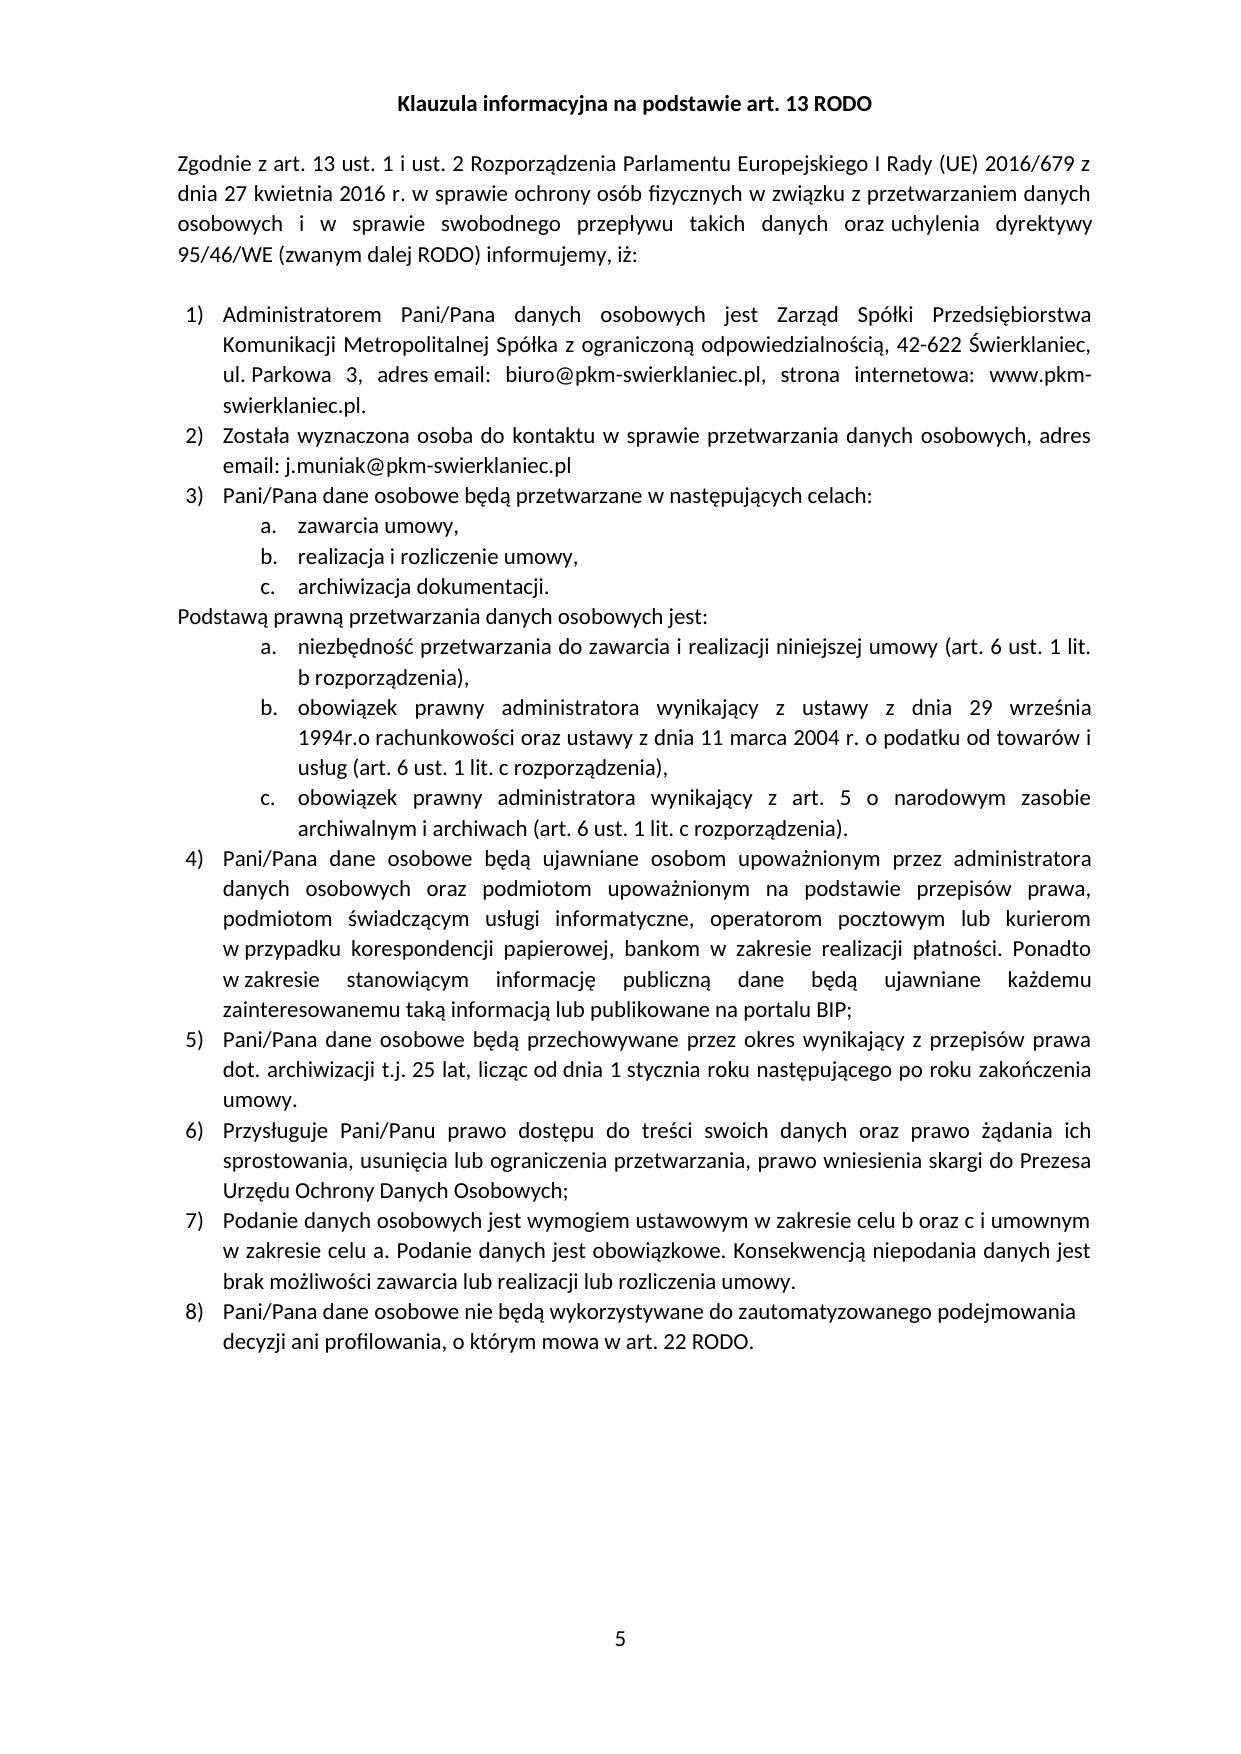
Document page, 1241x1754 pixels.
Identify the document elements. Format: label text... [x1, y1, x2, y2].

list niezbędność przetwarzania do zawarcia i realizacji niniejszej umowy (art. 6 ust. 1 lit. b rozporządzenia), [260, 632, 1093, 691]
list Podanie danych osobowych jest wymogiem ustawowym w zakresie celu b oraz c i umownym w zakresie celu a. Podanie danych jest obowiązkowe. Konsekwencją niepodania danych jest brak możliwości zawarcia lub realizacji lub rozliczenia umowy. [185, 1206, 1093, 1295]
list Pani/Pana dane osobowe będą przechowywane przez okres wynikający z przepisów prawa dot. archiwizacji t.j. 25 lat, licząc od dnia 1 stycznia roku następującego po roku zakończenia umowy. [185, 1025, 1093, 1113]
list Przysługuje Pani/Panu prawo dostępu do treści swoich danych oraz prawo żądania ich sprostowania, usunięcia lub ograniczenia przetwarzania, prawo wniesienia skargi do Prezesa Urzędu Ochrony Danych Osobowych; [185, 1116, 1093, 1204]
list Pani/Pana dane osobowe nie będą wykorzystywane do zautomatyzowanego podejmowania decyzji ani profilowania, o którym mowa w art. 22 RODO. [185, 1297, 1093, 1355]
list Podstawą prawną przetwarzania danych osobowych jest: [177, 602, 1093, 630]
list archiwizacja dokumentacji. [260, 572, 1093, 600]
list Administratorem Pani/Pana danych osobowych jest Zarząd Spółki Przedsiębiorstwa Komunikacji Metropolitalnej Spółka z ograniczoną odpowiedzialnością, 42-622 Świerklaniec, ul. Parkowa 3, adres email: biuro@pkm-swierklaniec.pl, strona internetowa: www.pkm-swierklaniec.pl. [185, 300, 1093, 419]
list Zgodnie z art. 13 ust. 1 i ust. 2 Rozporządzenia Parlamentu Europejskiego I Rady (UE) 2016/679 z dnia 27 kwietnia 2016 r. w sprawie ochrony osób fizycznych w związku z przetwarzaniem danych osobowych i w sprawie swobodnego przepływu takich danych oraz uchylenia dyrektywy 95/46/WE (zwanym dalej RODO) informujemy, iż: [177, 149, 1093, 268]
list Pani/Pana dane osobowe będą przetwarzane w następujących celach: [185, 481, 1093, 509]
list Klauzula informacyjna na podstawie art. 13 RODO [177, 89, 1093, 117]
list Pani/Pana dane osobowe będą ujawniane osobom upoważnionym przez administratora danych osobowych oraz podmiotom upoważnionym na podstawie przepisów prawa, podmiotom świadczącym usługi informatyczne, operatorom pocztowym lub kurierom w przypadku korespondencji papierowej, bankom w zakresie realizacji płatności. Ponadto w zakresie stanowiącym informację publiczną dane będą ujawniane każdemu zainteresowanemu taką informacją lub publikowane na portalu BIP; [185, 844, 1093, 1023]
list zawarcia umowy, [260, 512, 1093, 539]
list Została wyznaczona osoba do kontaktu w sprawie przetwarzania danych osobowych, adres email: j.muniak@pkm-swierklaniec.pl [185, 421, 1093, 479]
list realizacja i rozliczenie umowy, [260, 542, 1093, 570]
list obowiązek prawny administratora wynikający z art. 5 o narodowym zasobie archiwalnym i archiwach (art. 6 ust. 1 lit. c rozporządzenia). [260, 783, 1093, 842]
list obowiązek prawny administratora wynikający z ustawy z dnia 29 września 1994r.o rachunkowości oraz ustawy z dnia 11 marca 2004 r. o podatku od towarów i usług (art. 6 ust. 1 lit. c rozporządzenia), [260, 693, 1093, 781]
